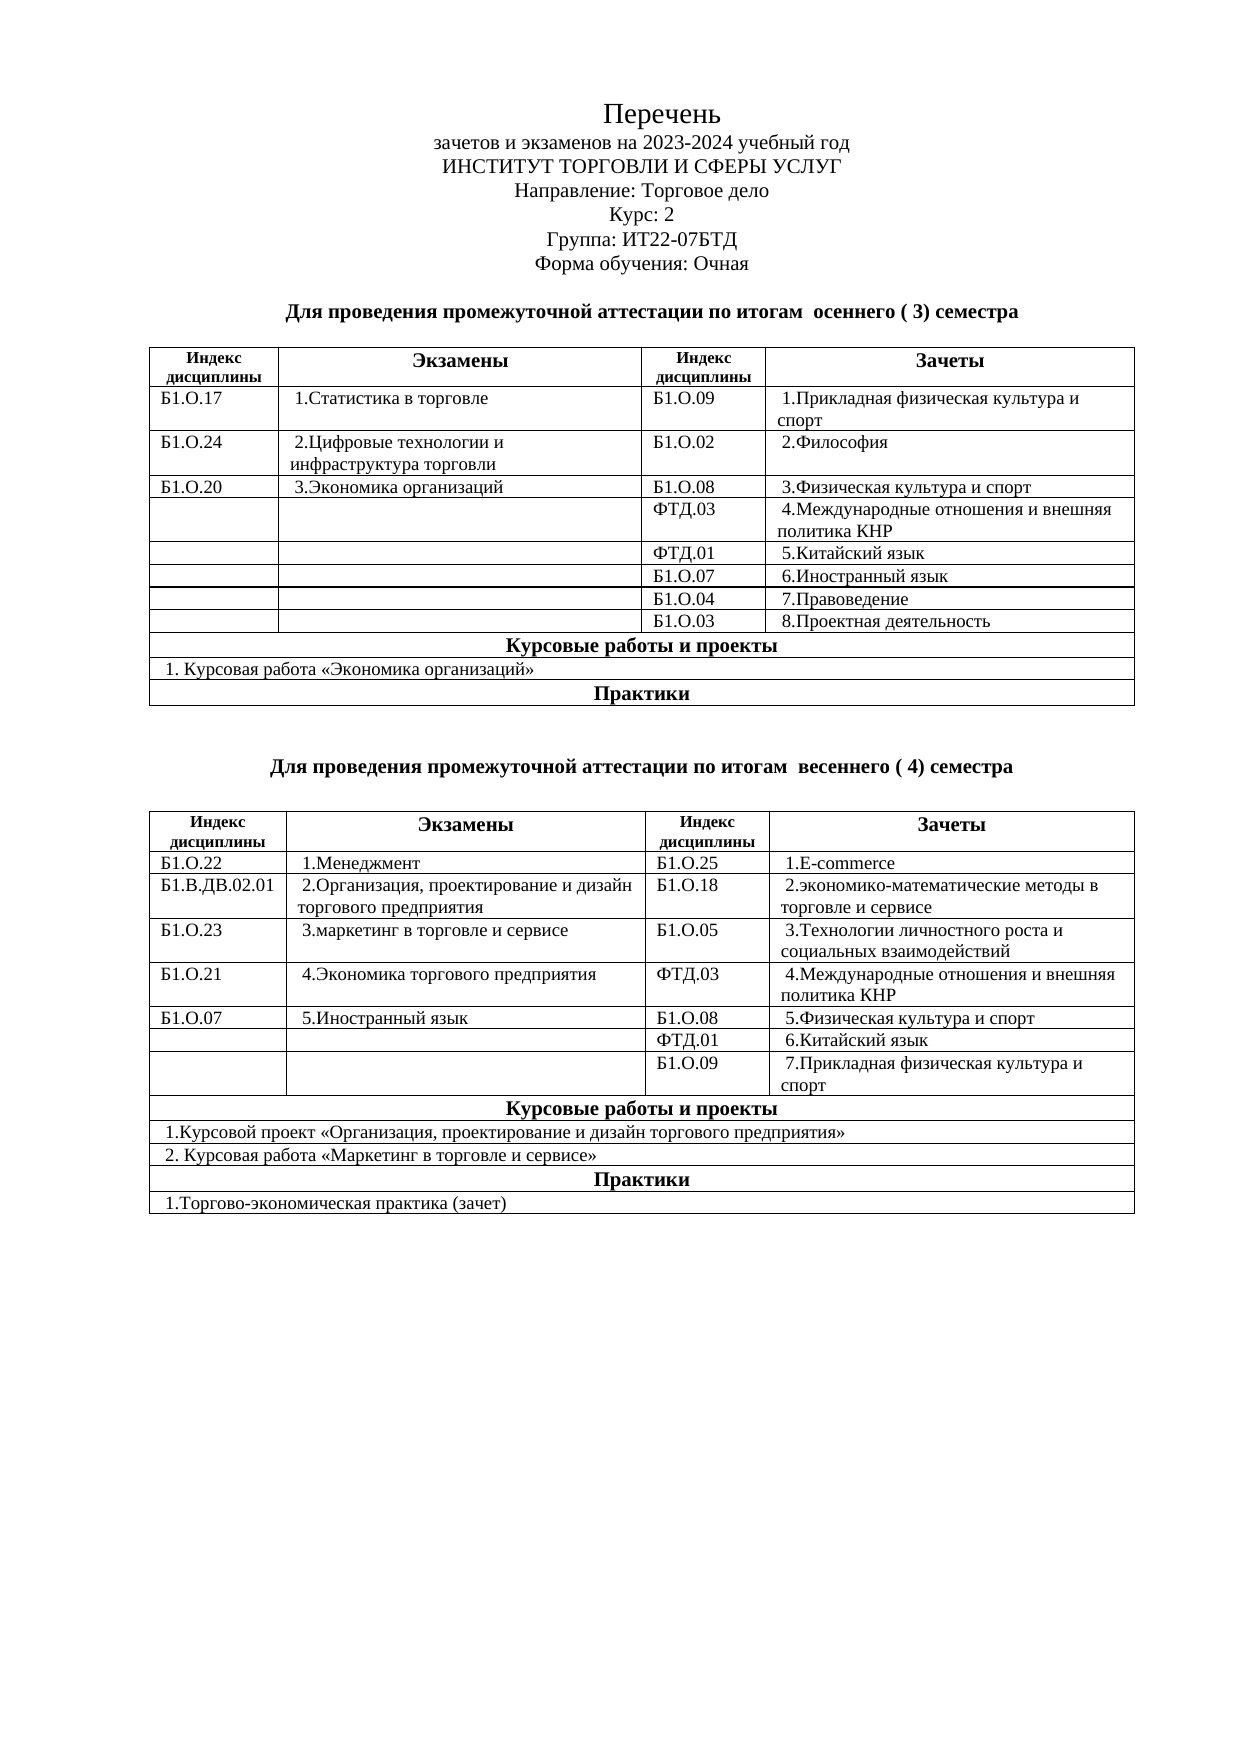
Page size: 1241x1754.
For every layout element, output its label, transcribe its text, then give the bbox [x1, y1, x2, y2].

text Для проведения промежуточной аттестации по итогам весеннего ( 4) семестра [160, 754, 1123, 778]
text Группа: ИТ22-07БТД [160, 226, 1123, 251]
table_cell [150, 588, 278, 609]
table_cell Б1.О.08 [646, 1007, 769, 1028]
table_header Зачеты [770, 812, 1134, 851]
table_cell 2.Философия [766, 431, 1134, 474]
table_cell Б1.О.07 [150, 1007, 286, 1028]
table_cell 1.Статистика в торговле [279, 387, 641, 430]
table_cell 6.Китайский язык [770, 1029, 1134, 1051]
table_cell 2.Цифровые технологии и инфраструктура торговли [279, 431, 641, 474]
table_cell 7.Прикладная физическая культура и спорт [770, 1052, 1134, 1095]
table_cell Б1.О.04 [642, 588, 765, 609]
table_cell Б1.О.09 [646, 1052, 769, 1095]
table_header Экзамены [287, 812, 645, 851]
table_cell Б1.О.02 [642, 431, 765, 474]
table_cell Б1.О.03 [642, 610, 765, 632]
table_cell Практики [150, 1166, 1134, 1191]
table_cell Б1.О.08 [642, 476, 765, 497]
table_cell ФТД.01 [646, 1029, 769, 1051]
text Курс: 2 [160, 202, 1123, 226]
table_cell 5.Китайский язык [766, 542, 1134, 564]
table_cell Б1.О.25 [646, 852, 769, 873]
table_cell ФТД.03 [646, 963, 769, 1006]
table_cell ФТД.03 [642, 498, 765, 541]
table_cell Б1.О.07 [642, 565, 765, 586]
table_cell Курсовые работы и проекты [150, 1096, 1134, 1120]
table_cell [150, 610, 278, 632]
table_cell 1.Прикладная физическая культура и спорт [766, 387, 1134, 430]
table_cell 2.Организация, проектирование и дизайн торгового предприятия [287, 874, 645, 917]
table_header Зачеты [766, 348, 1134, 386]
text зачетов и экзаменов на 2023-2024 учебный год [160, 130, 1123, 154]
table_cell 2.экономико-математические методы в торговле и сервисе [770, 874, 1134, 917]
table_cell [150, 498, 278, 541]
table_cell [279, 610, 641, 632]
table_cell Б1.О.20 [150, 476, 278, 497]
table_cell [279, 588, 641, 609]
table_cell 7.Правоведение [766, 588, 1134, 609]
table_cell [279, 498, 641, 541]
table_cell [279, 542, 641, 564]
table_cell Б1.О.21 [150, 963, 286, 1006]
table_cell Курсовые работы и проекты [150, 633, 1134, 657]
table_cell 4.Международные отношения и внешняя политика КНР [770, 963, 1134, 1006]
table_cell 3.маркетинг в торговле и сервисе [287, 919, 645, 962]
table_cell 1.E-commerce [770, 852, 1134, 873]
table_cell 3.Экономика организаций [279, 476, 641, 497]
table_cell 1.Торгово-экономическая практика (зачет) [150, 1192, 1134, 1213]
text Перечень [529, 97, 1123, 130]
table_cell Б1.О.23 [150, 919, 286, 962]
table_cell Б1.В.ДВ.02.01 [150, 874, 286, 917]
table_cell [150, 542, 278, 564]
text ИНСТИТУТ ТОРГОВЛИ И СФЕРЫ УСЛУГ [160, 154, 1123, 178]
table_cell Практики [150, 680, 1134, 704]
table_cell 6.Иностранный язык [766, 565, 1134, 586]
table_cell Б1.О.05 [646, 919, 769, 962]
text Для проведения промежуточной аттестации по итогам осеннего ( 3) семестра [160, 299, 1123, 323]
table_header Индекс дисциплины [150, 812, 286, 851]
table_cell Б1.О.18 [646, 874, 769, 917]
table_cell 5.Иностранный язык [287, 1007, 645, 1028]
text Направление: Торговое дело [160, 178, 1123, 202]
table_cell Б1.О.09 [642, 387, 765, 430]
text Форма обучения: Очная [160, 251, 1123, 274]
table_cell Б1.О.24 [150, 431, 278, 474]
table_cell Б1.О.17 [150, 387, 278, 430]
table_cell 8.Проектная деятельность [766, 610, 1134, 632]
table_cell 4.Экономика торгового предприятия [287, 963, 645, 1006]
table_cell [150, 565, 278, 586]
table_cell Б1.О.22 [150, 852, 286, 873]
table_cell ФТД.01 [642, 542, 765, 564]
table_cell [287, 1052, 645, 1095]
table_header Индекс дисциплины [642, 348, 765, 386]
table_cell [150, 1052, 286, 1095]
table_cell [287, 1029, 645, 1051]
table_cell 3.Технологии личностного роста и социальных взаимодействий [770, 919, 1134, 962]
table_cell 5.Физическая культура и спорт [770, 1007, 1134, 1028]
table_cell 2. Курсовая работа «Маркетинг в торговле и сервисе» [150, 1144, 1134, 1165]
table_cell 3.Физическая культура и спорт [766, 476, 1134, 497]
table_cell [279, 565, 641, 586]
table_cell 1.Курсовой проект «Организация, проектирование и дизайн торгового предприятия» [150, 1121, 1134, 1143]
table_cell [150, 1029, 286, 1051]
table_cell 1. Курсовая работа «Экономика организаций» [150, 658, 1134, 679]
table_header Экзамены [279, 348, 641, 386]
table_header Индекс дисциплины [646, 812, 769, 851]
table_cell 1.Менеджмент [287, 852, 645, 873]
table_header Индекс дисциплины [150, 348, 278, 386]
table_cell 4.Международные отношения и внешняя политика КНР [766, 498, 1134, 541]
